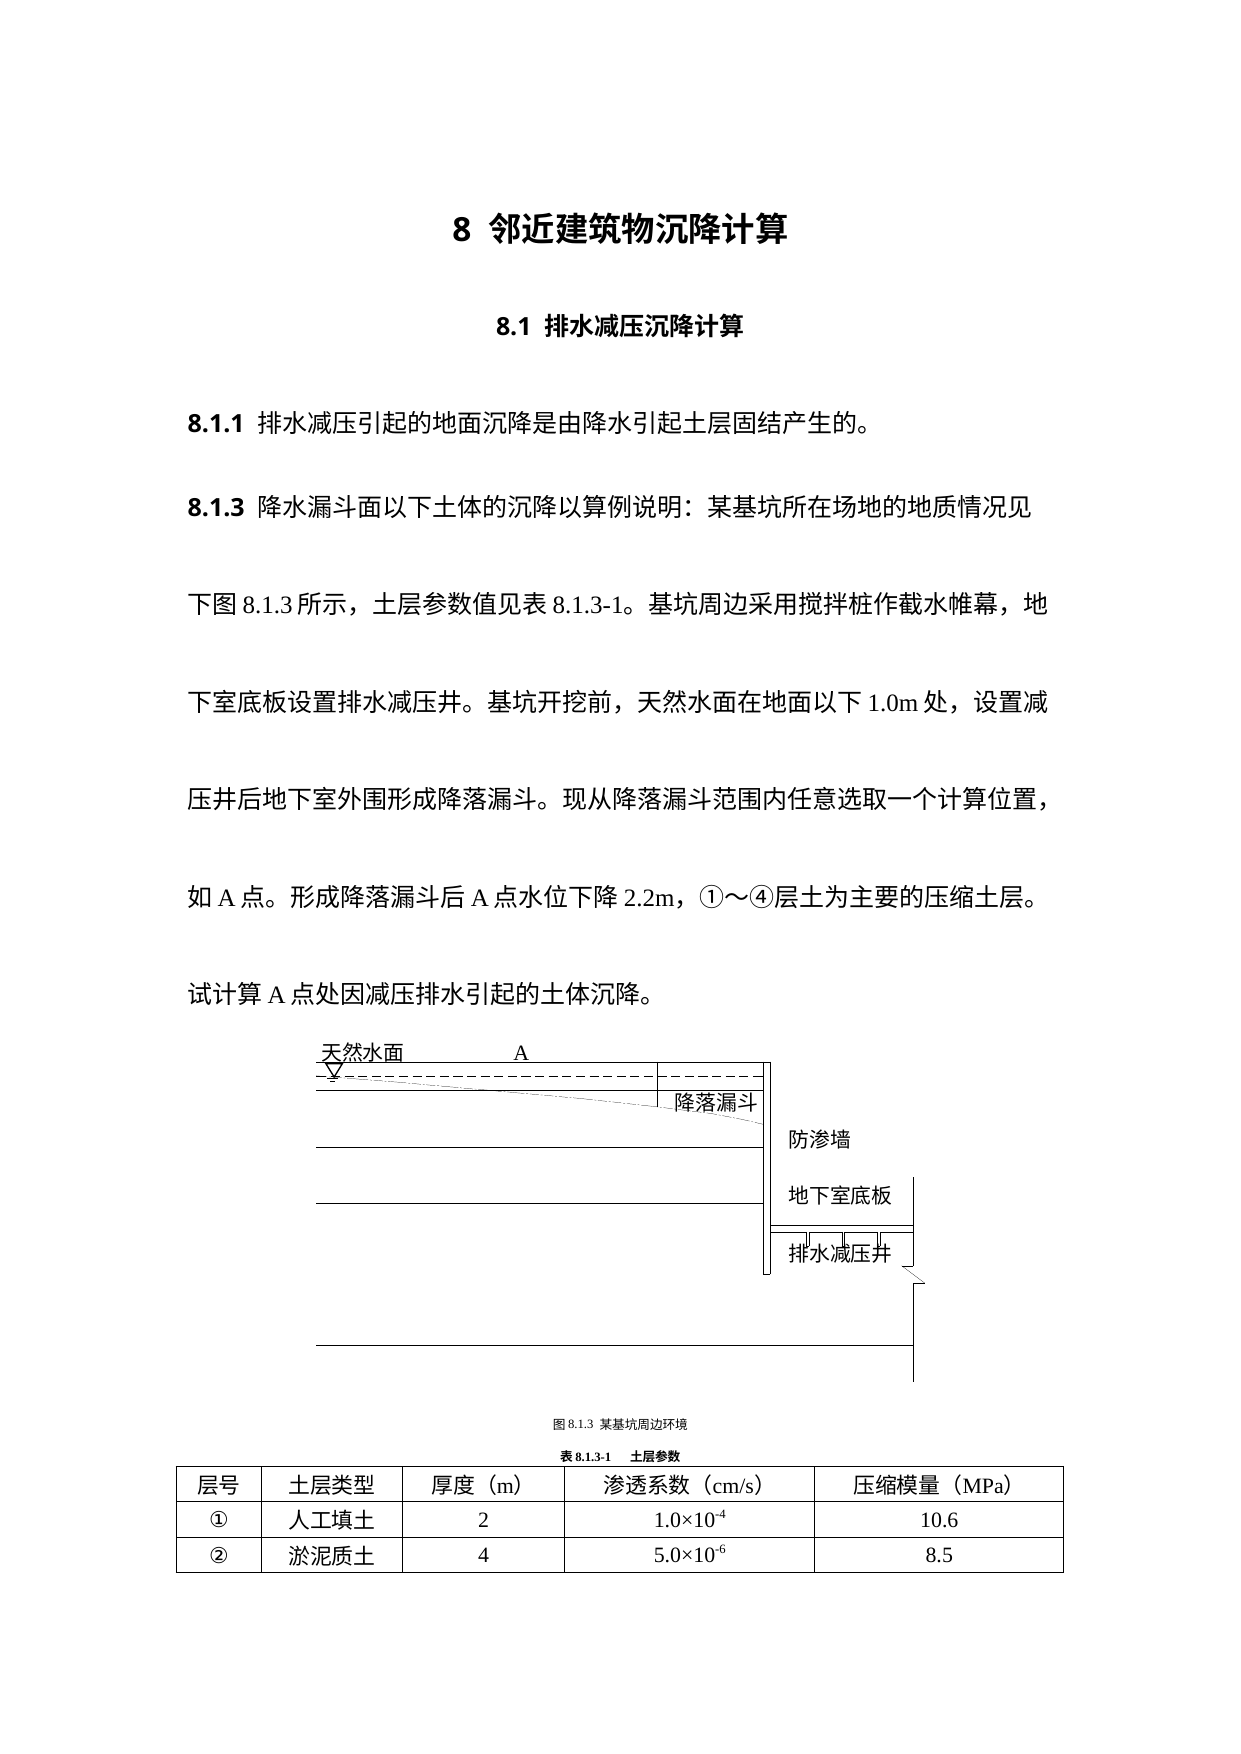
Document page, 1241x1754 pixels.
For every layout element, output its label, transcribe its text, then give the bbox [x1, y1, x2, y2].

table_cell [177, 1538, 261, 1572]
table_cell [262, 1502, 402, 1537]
text 8 邻近建筑物沉降计算 [187, 194, 1053, 259]
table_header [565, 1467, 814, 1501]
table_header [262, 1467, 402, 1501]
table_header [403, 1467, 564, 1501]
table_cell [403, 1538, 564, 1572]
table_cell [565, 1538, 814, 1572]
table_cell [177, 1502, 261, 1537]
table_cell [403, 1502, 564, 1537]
text 8.1.3 降水漏斗面以下土体的沉降以算例说明：某基坑所在场地的地质情况见下图8.1.3所示，土层参数值见表8.1.3-1。基坑周边采用搅拌桩作截水帷幕，地下室底板设置排水减压井。基坑开挖前，天然水面在地面以下1.0m处，设置减压井后地下室外围形成降落漏斗。现从降落漏斗范围内任意选取一个计算位置，如A点。形成降落漏斗后A点水位下降2.2m，①～④层土为主要的压缩土层。试计算A点处因减压排水引起的土体沉降。 [187, 473, 1053, 1025]
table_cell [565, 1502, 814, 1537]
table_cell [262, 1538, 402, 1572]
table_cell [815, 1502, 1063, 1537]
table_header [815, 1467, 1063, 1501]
text 图8.1.3 某基坑周边环境 [187, 1401, 1053, 1433]
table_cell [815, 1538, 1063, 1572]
text 8.1.1 排水减压引起的地面沉降是由降水引起土层固结产生的。 [187, 389, 1053, 454]
text 表8.1.3-1 土层参数 [187, 1433, 1053, 1466]
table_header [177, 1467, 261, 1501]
text 8.1 排水减压沉降计算 [187, 292, 1053, 357]
